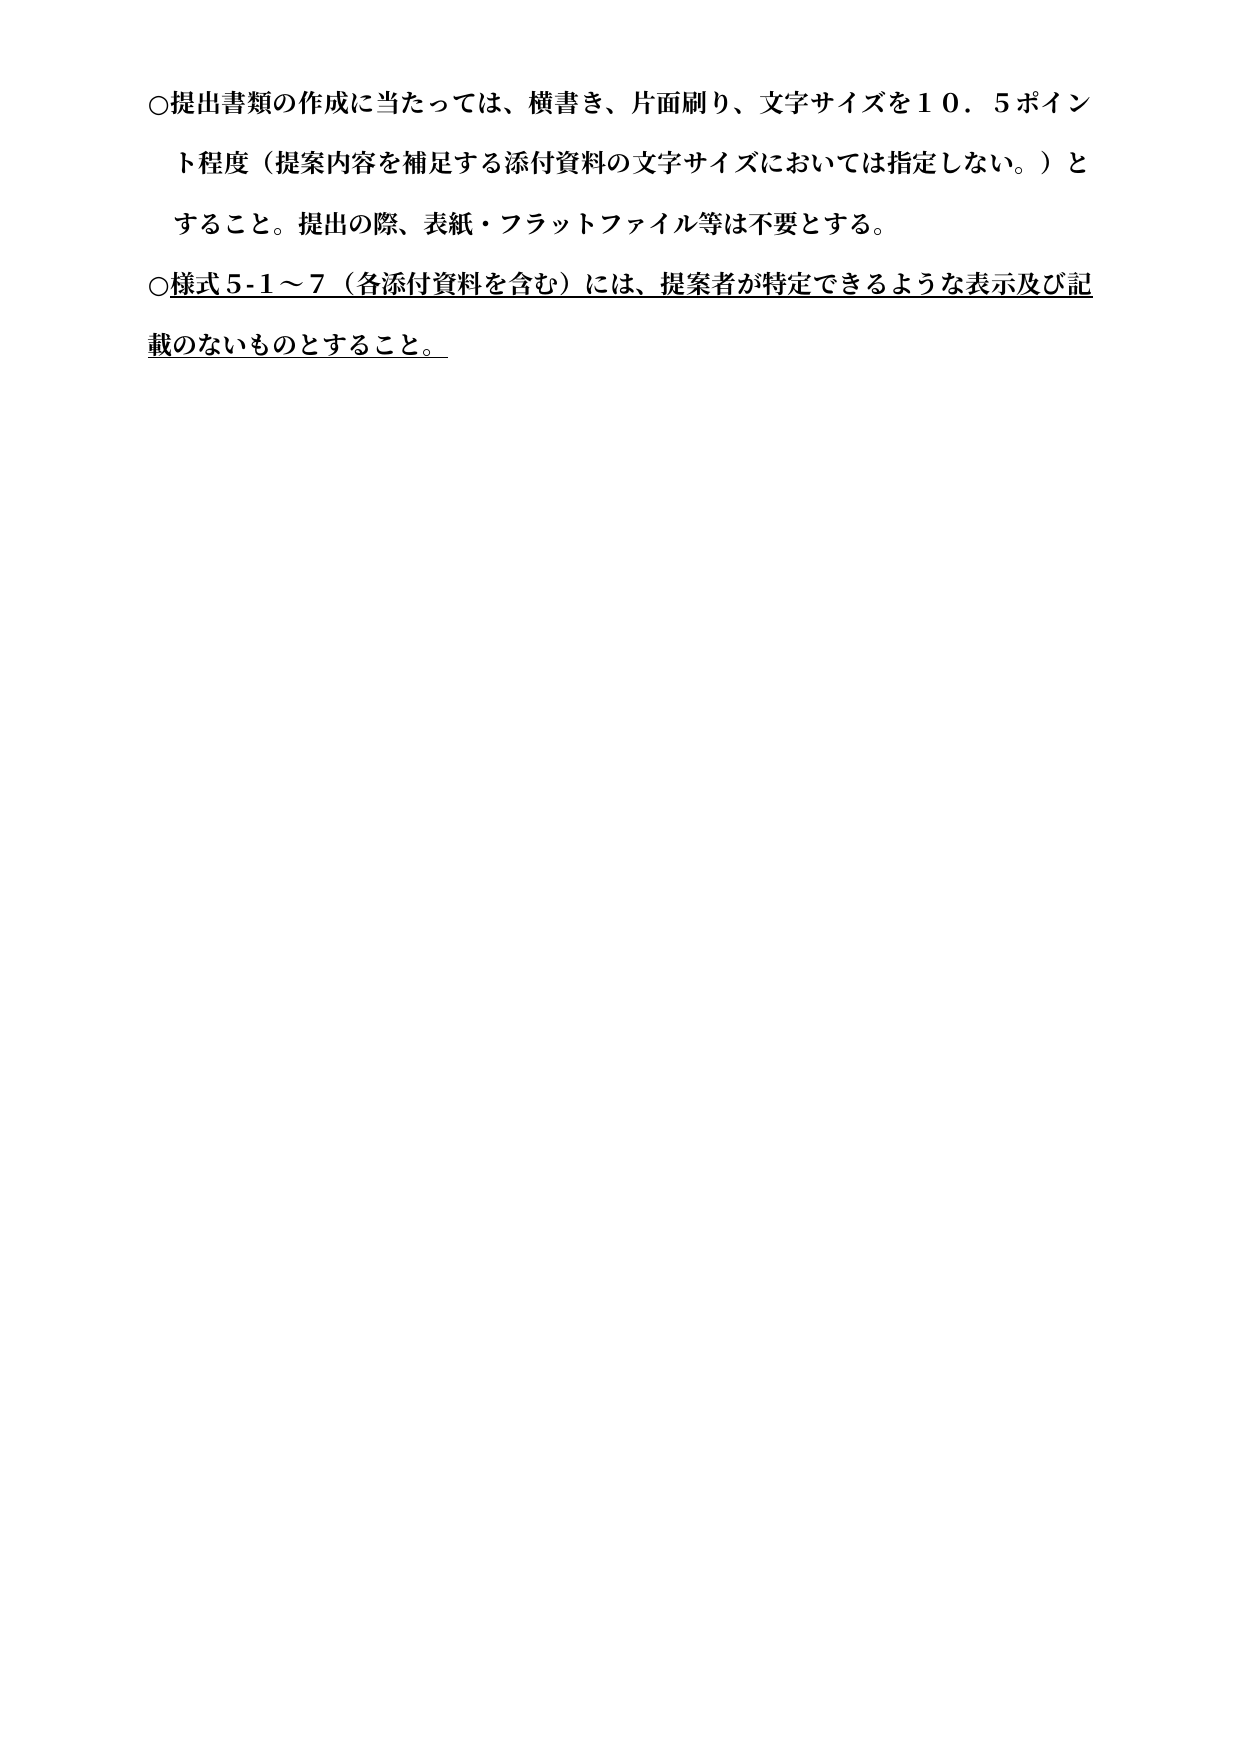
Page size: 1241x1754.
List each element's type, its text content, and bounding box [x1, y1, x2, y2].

text ○様式５-１～７（各添付資料を含む）には、提案者が特定できるような表示及び記載のないものとすること。 [148, 253, 1092, 374]
text ○提出書類の作成に当たっては、横書き、片面刷り、文字サイズを１０．５ポイント程度（提案内容を補足する添付資料の文字サイズにおいては指定しない。）とすること。提出の際、表紙・フラットファイル等は不要とする。 [148, 71, 1092, 253]
